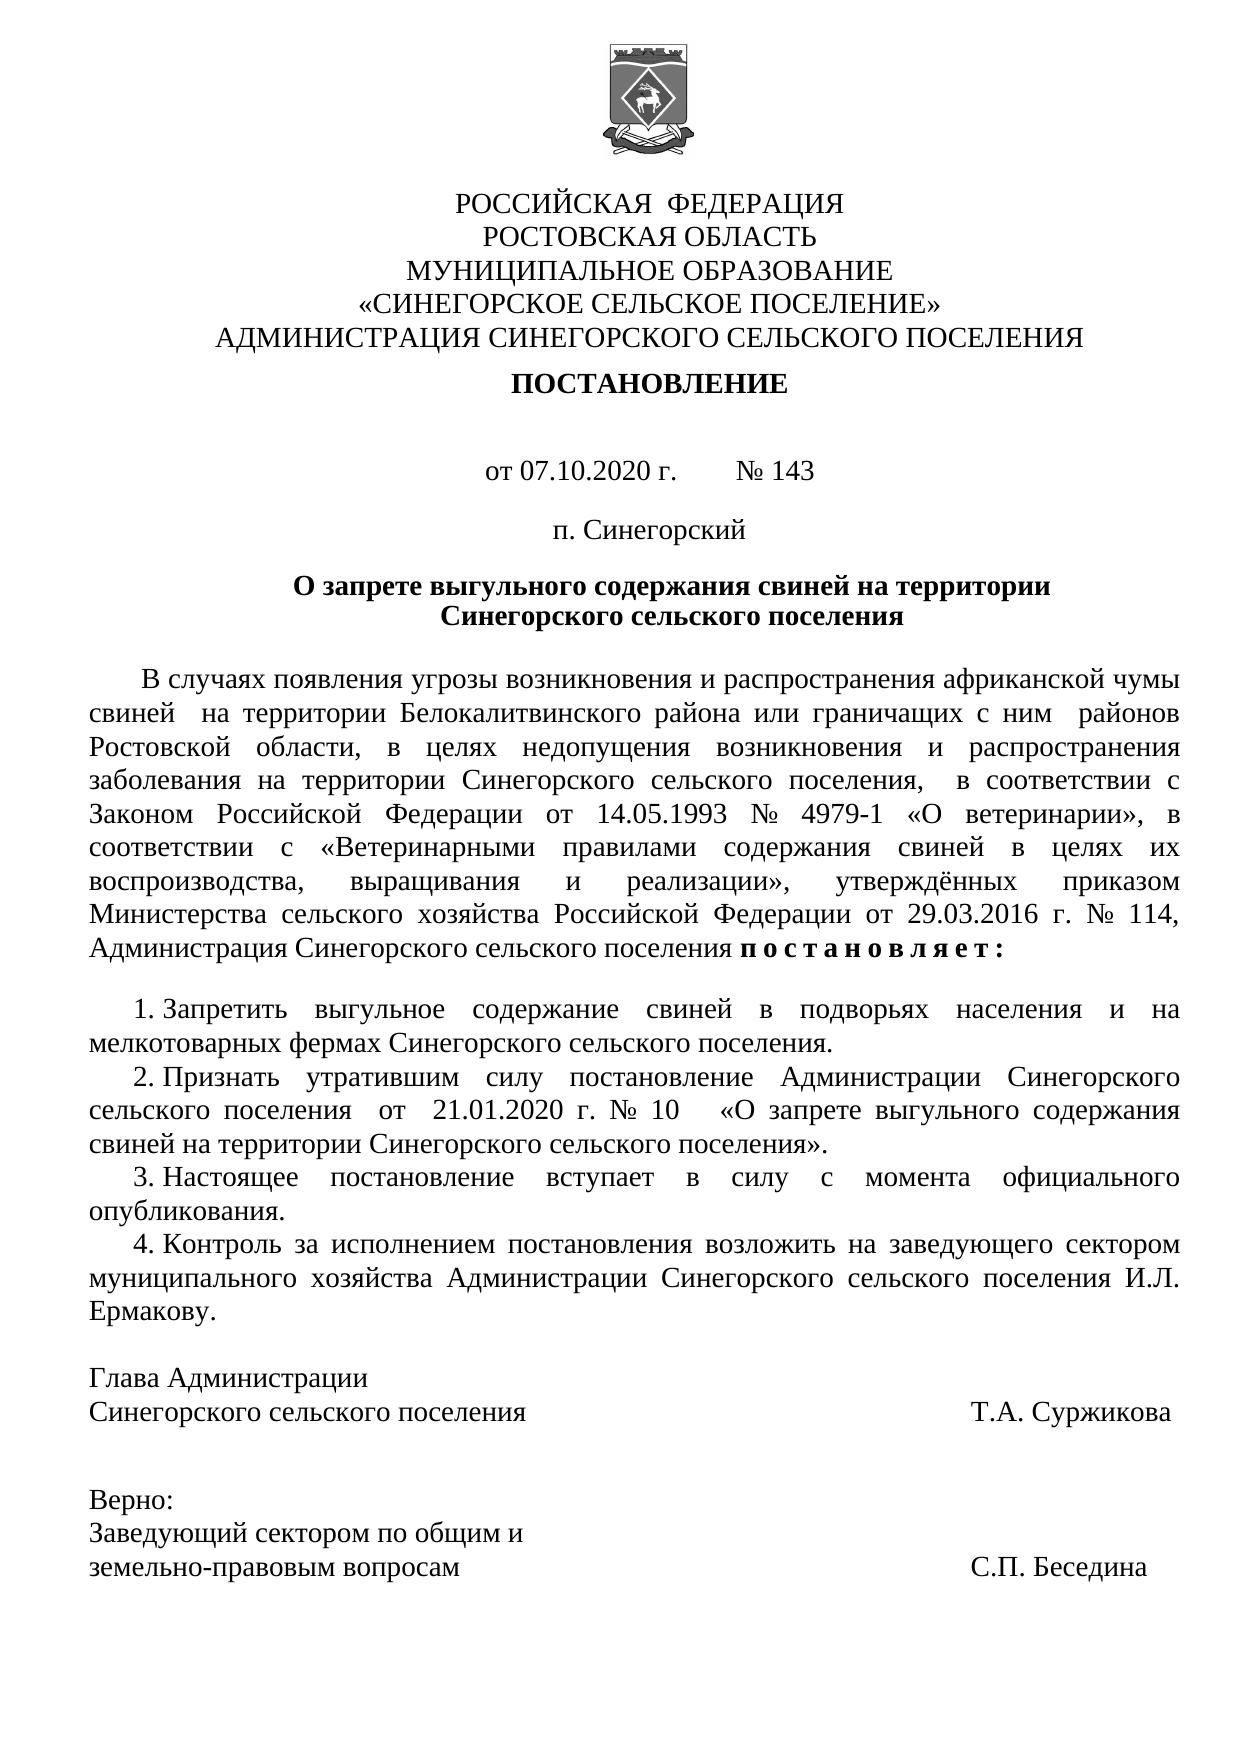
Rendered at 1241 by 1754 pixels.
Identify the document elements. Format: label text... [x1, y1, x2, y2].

list Запретить выгульное содержание свиней в подворьях населения и на мелкотоварных фермах Синегорского сельского поселения. [88, 992, 1181, 1059]
text от 07.10.2020 г. № 143 [118, 453, 1181, 486]
text Верно: [88, 1482, 1181, 1516]
list Контроль за исполнением постановления возложить на заведующего сектором муниципального хозяйства Администрации Синегорского сельского поселения И.Л. Ермакову. [88, 1226, 1181, 1327]
text Синегорского сельского поселения [118, 601, 1167, 632]
subtitle ПОСТАНОВЛЕНИЕ [118, 366, 1181, 399]
text Заведующий сектором по общим и [88, 1516, 1181, 1549]
text п. Синегорский [74, 512, 1181, 546]
subtitle МУНИЦИПАЛЬНОЕ ОБРАЗОВАНИЕ [118, 253, 1181, 286]
subtitle «СИНЕГОРСКОЕ СЕЛЬСКОЕ ПОСЕЛЕНИЕ» [118, 286, 1181, 320]
picture [602, 42, 697, 161]
list Настоящее постановление вступает в силу с момента официального опубликования. [88, 1159, 1181, 1226]
text В случаях появления угрозы возникновения и распространения африканской чумы свиней на территории Белокалитвинского района или граничащих с ним районов Ростовской области, в целях недопущения возникновения и распространения заболевания на территории Синегорского сельского поселения, в соответствии с Законом Российской Федерации от 14.05.1993 № 4979-1 «О ветеринарии», в соответствии с «Ветеринарными правилами содержания свиней в целях их воспроизводства, выращивания и реализации», утверждённых приказом Министерства сельского хозяйства Российской Федерации от 29.03.2016 г. № 114, Администрация Синегорского сельского поселения постановляет: [88, 662, 1181, 963]
list Признать утратившим силу постановление Администрации Синегорского сельского поселения от 21.01.2020 г. № 10 «О запрете выгульного содержания свиней на территории Синегорского сельского поселения». [88, 1059, 1181, 1159]
text Синегорского сельского поселения Т.А. Суржикова [88, 1394, 1181, 1428]
subtitle РОСТОВСКАЯ ОБЛАСТЬ [118, 219, 1181, 253]
subtitle АДМИНИСТРАЦИЯ СИНЕГОРСКОГО СЕЛЬСКОГО ПОСЕЛЕНИЯ [118, 320, 1181, 353]
text земельно-правовым вопросам С.П. Беседина [88, 1549, 1181, 1583]
text Глава Администрации [88, 1361, 1181, 1394]
subtitle РОССИЙСКАЯ ФЕДЕРАЦИЯ [118, 186, 1181, 219]
text О запрете выгульного содержания свиней на территории [118, 571, 1167, 601]
